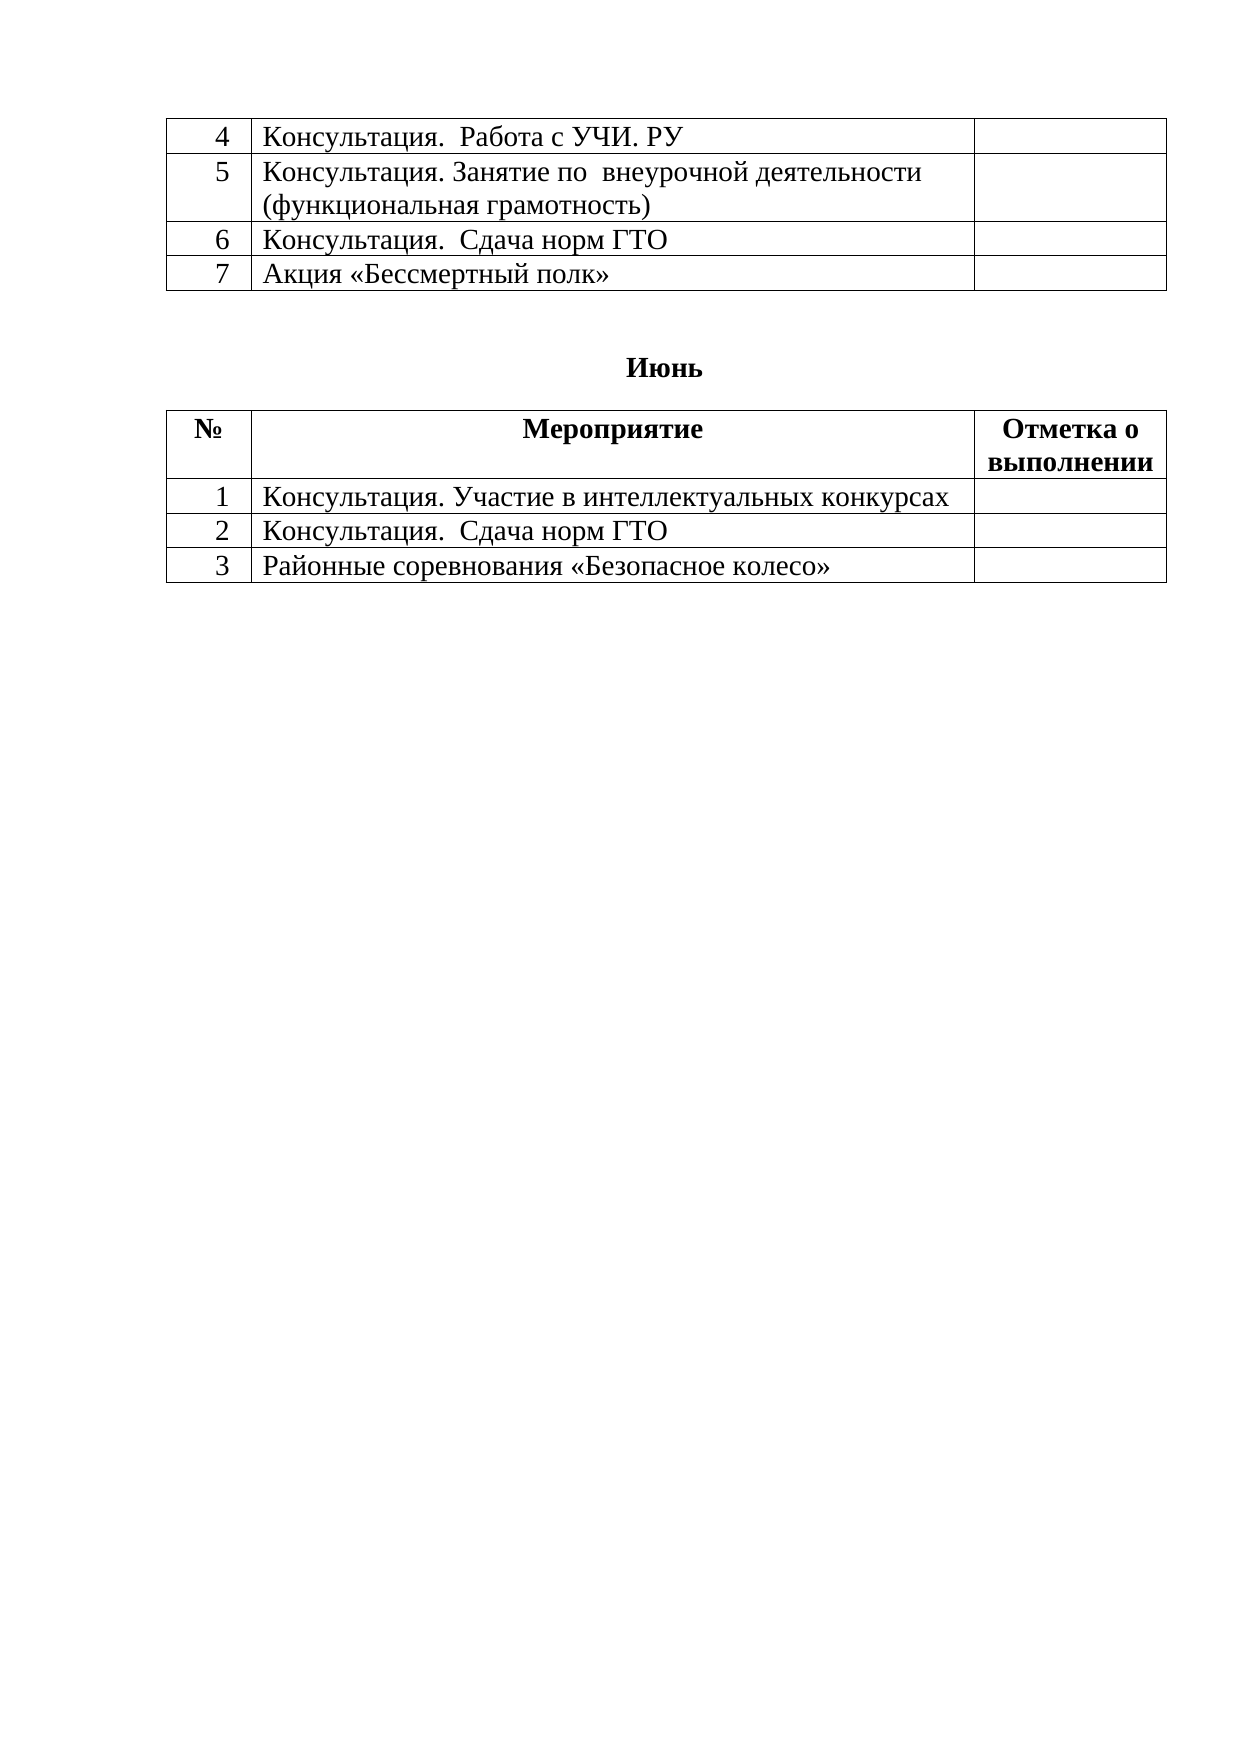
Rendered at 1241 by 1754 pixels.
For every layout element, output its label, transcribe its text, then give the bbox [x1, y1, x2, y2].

table_cell [975, 222, 1166, 255]
table_header Мероприятие [252, 411, 974, 478]
table_cell Консультация. Сдача норм ГТО [252, 514, 974, 547]
table_cell [167, 154, 251, 221]
table_cell [167, 548, 251, 582]
table_header Отметка о выполнении [975, 411, 1166, 478]
table_cell [975, 154, 1166, 221]
table_cell Консультация. Занятие по внеурочной деятельности (функциональная грамотность) [252, 154, 974, 221]
table_cell [167, 119, 251, 153]
table_cell Консультация. Сдача норм ГТО [252, 222, 974, 255]
table_cell Консультация. Работа с УЧИ. РУ [252, 119, 974, 153]
table_cell [975, 479, 1166, 512]
table_cell [975, 119, 1166, 153]
text Июнь [177, 350, 1152, 384]
table_cell [975, 514, 1166, 547]
table_cell [167, 479, 251, 512]
table_cell [975, 256, 1166, 290]
table_cell Акция «Бессмертный полк» [252, 256, 974, 290]
table_cell [167, 222, 251, 255]
table_cell Районные соревнования «Безопасное колесо» [252, 548, 974, 582]
table_cell [167, 256, 251, 290]
table_cell [975, 548, 1166, 582]
table_cell [167, 514, 251, 547]
table_cell Консультация. Участие в интеллектуальных конкурсах [252, 479, 974, 512]
table_header № [167, 411, 251, 478]
